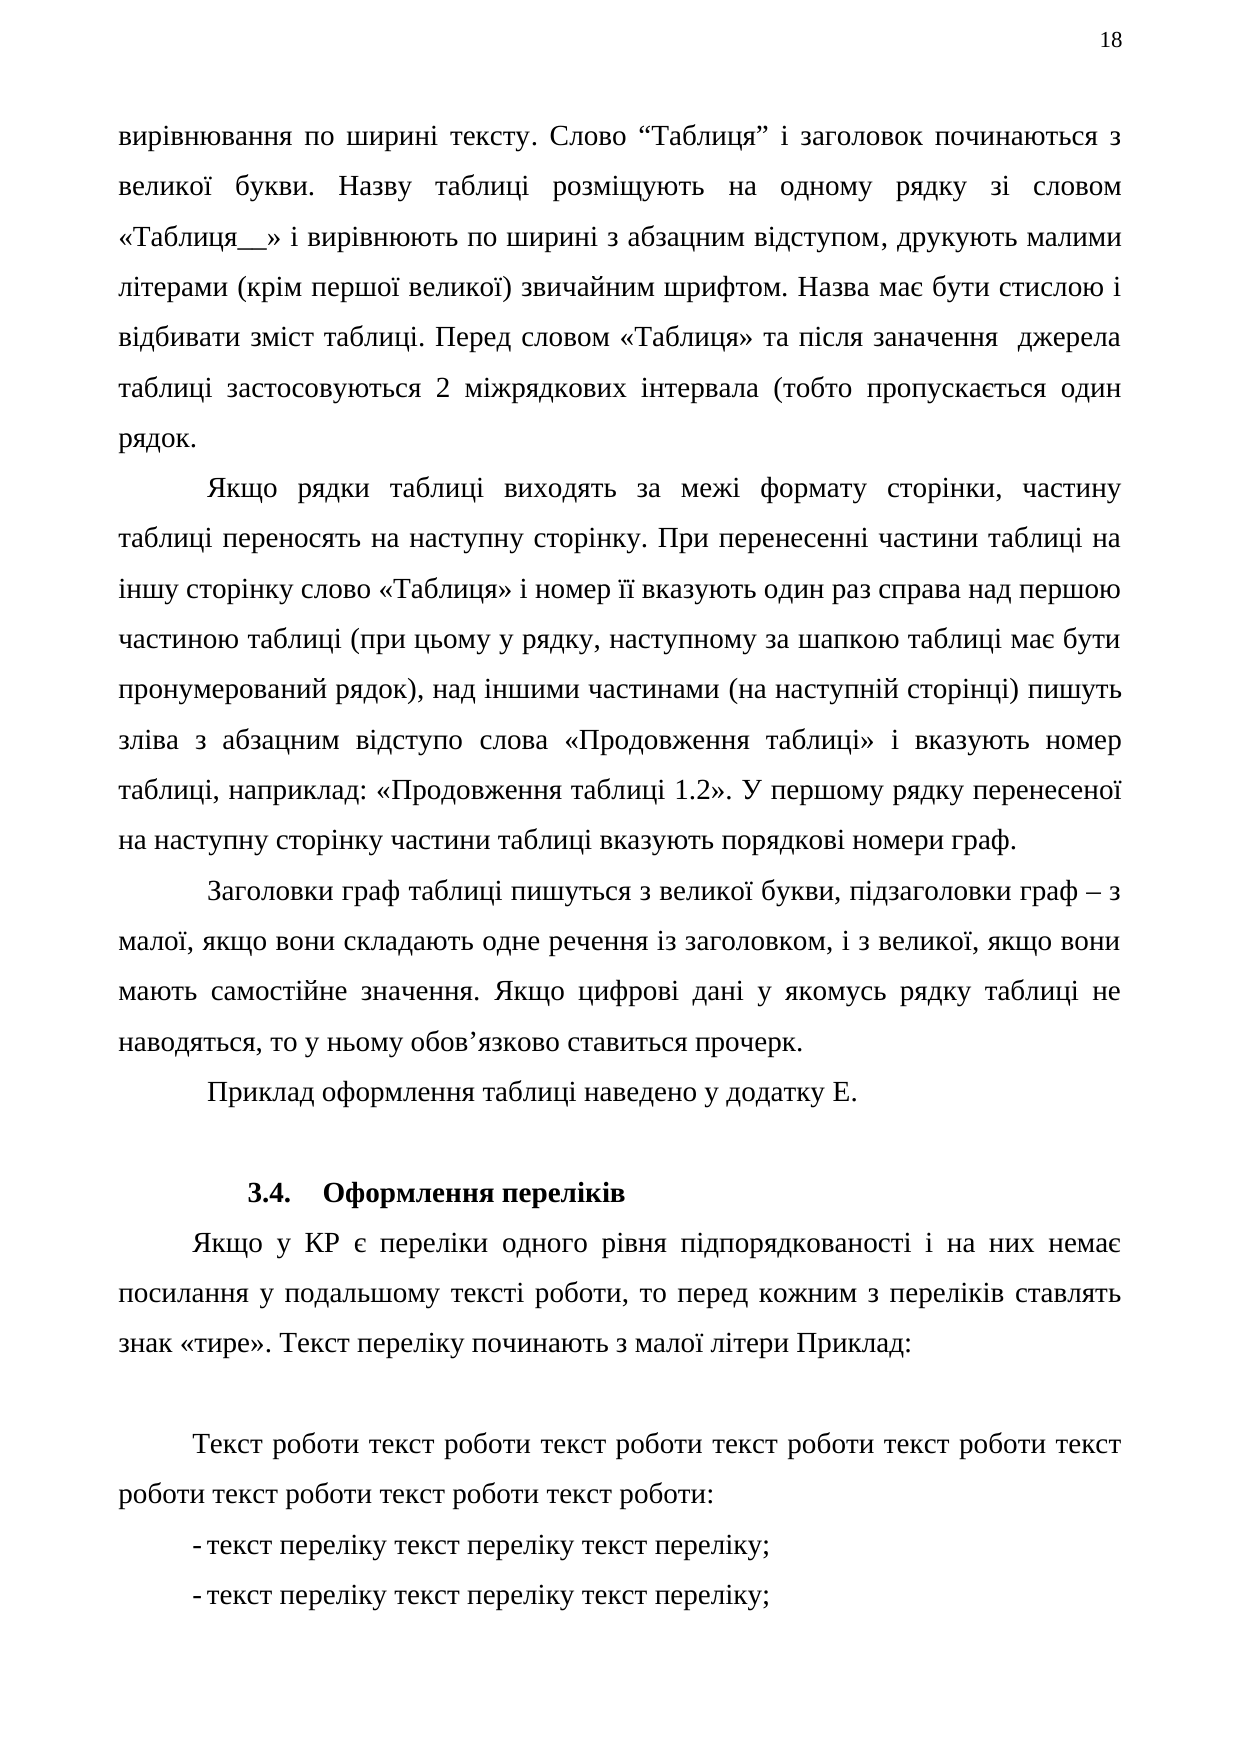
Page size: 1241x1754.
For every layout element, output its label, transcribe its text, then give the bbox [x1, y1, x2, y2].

list Оформлення переліків [247, 1175, 1122, 1208]
list текст переліку текст переліку текст переліку; [118, 1577, 1122, 1611]
text Заголовки граф таблиці пишуться з великої букви, підзаголовки граф – з малої, якщо вони складають одне речення із заголовком, і з великої, якщо вони мають самостійне значення. Якщо цифрові дані у якомусь рядку таблиці не наводяться, то у ньому обов’язково ставиться прочерк. [118, 873, 1122, 1057]
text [118, 118, 1122, 453]
text Приклад оформлення таблиці наведено у додатку Е. [118, 1074, 1122, 1108]
list Текст роботи текст роботи текст роботи текст роботи текст роботи текст роботи текст роботи текст роботи текст роботи: [118, 1426, 1122, 1510]
list Якщо у КР є переліки одного рівня підпорядкованості і на них немає посилання у подальшому тексті роботи, то перед кожним з переліків ставлять знак «тире». Текст переліку починають з малої літери Приклад: [118, 1225, 1122, 1359]
text Якщо рядки таблиці виходять за межі формату сторінки, частину таблиці переносять на наступну сторінку. При перенесенні частини таблиці на іншу сторінку слово «Таблиця» і номер її вказують один раз справа над першою частиною таблиці (при цьому у рядку, наступному за шапкою таблиці має бути пронумерований рядок), над іншими частинами (на наступній сторінці) пишуть зліва з абзацним відступо слова «Продовження таблиці» і вказують номер таблиці, наприклад: «Продовження таблиці 1.2». У першому рядку перенесеної на наступну сторінку частини таблиці вказують порядкові номери граф. [118, 470, 1122, 856]
list текст переліку текст переліку текст переліку; [118, 1527, 1122, 1560]
